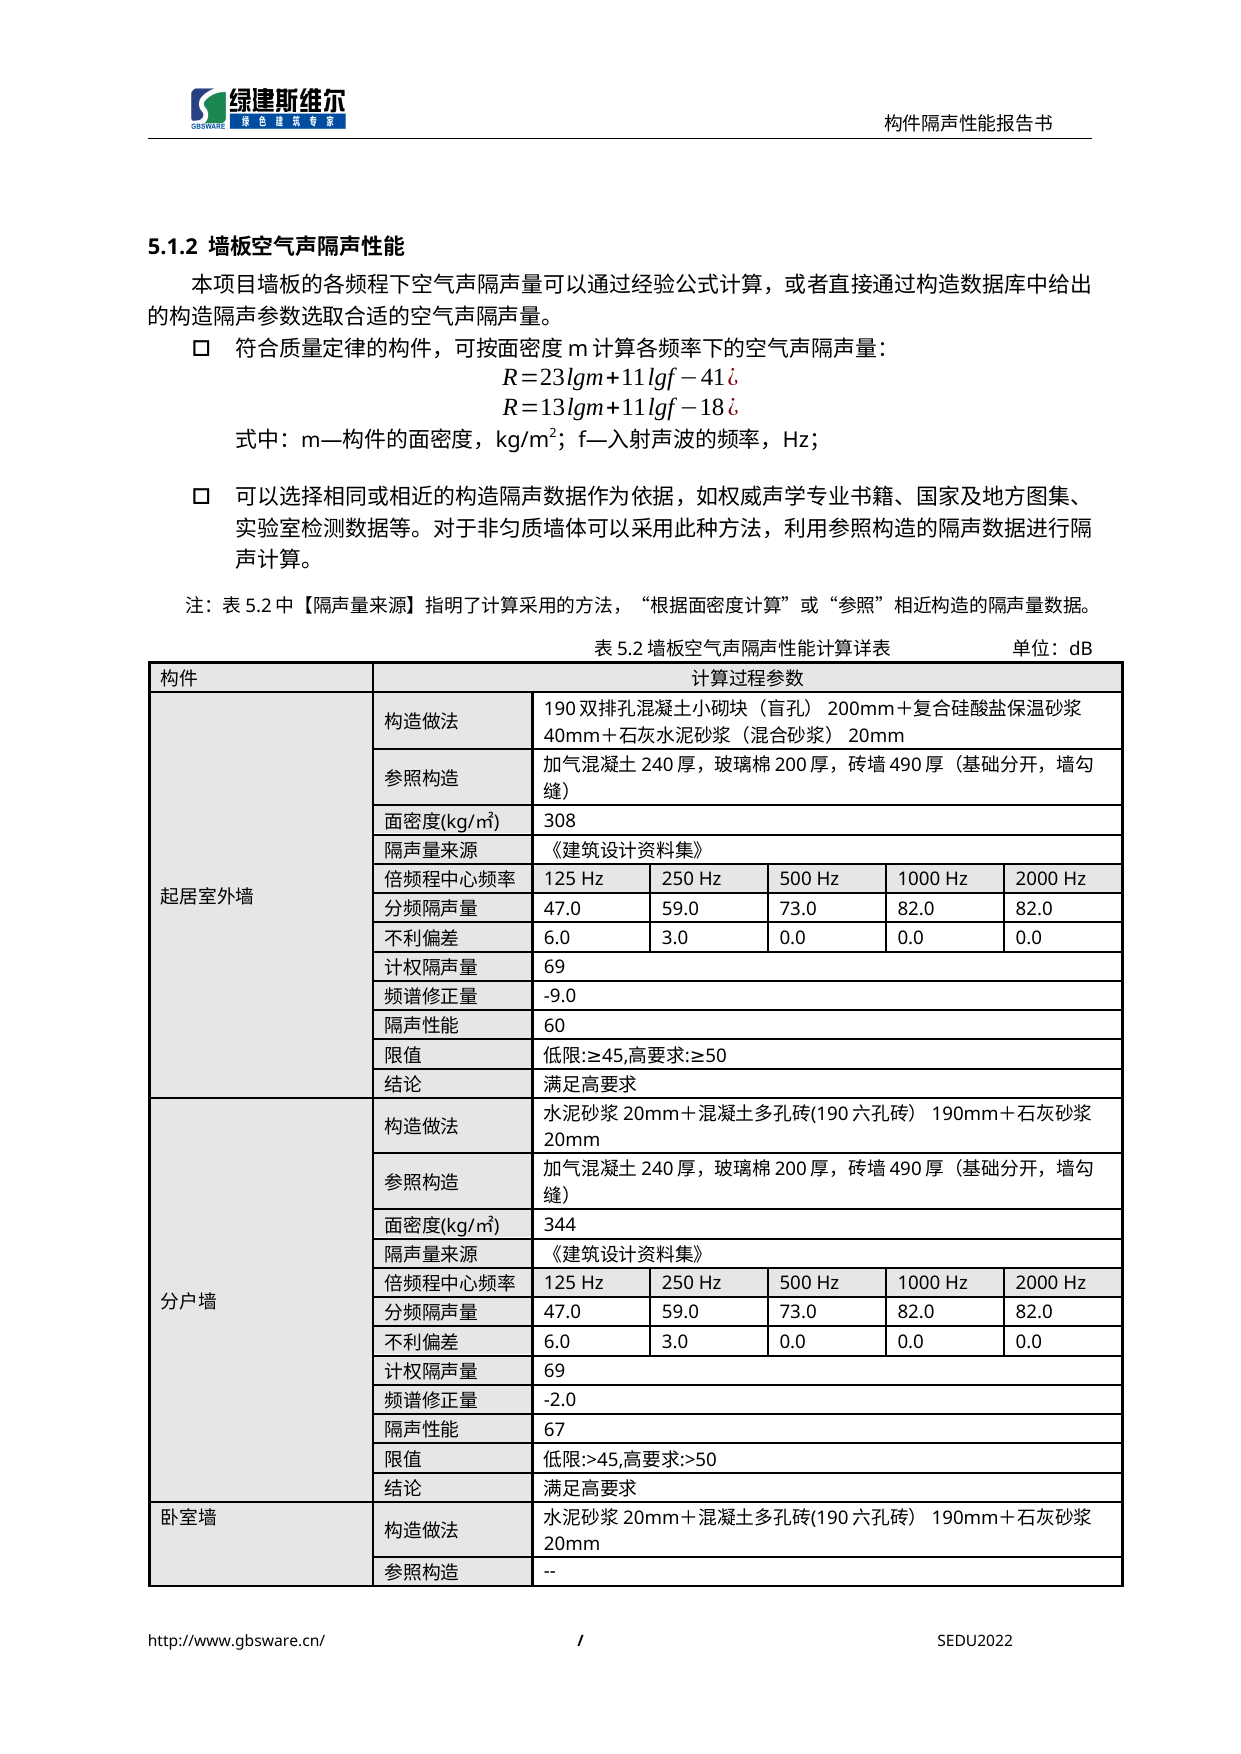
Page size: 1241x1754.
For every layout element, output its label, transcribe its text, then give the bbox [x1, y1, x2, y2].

table_cell 结论 [374, 1474, 531, 1501]
text 本项目墙板的各频程下空气声隔声量可以通过经验公式计算，或者直接通过构造数据库中给出的构造隔声参数选取合适的空气声隔声量。 [148, 267, 1092, 331]
table_header 构件 [151, 664, 372, 691]
table_cell 限值 [374, 1444, 531, 1472]
table_cell -- [534, 1558, 1121, 1585]
table_cell 47.0 [534, 894, 649, 921]
text 注：表5.2中【隔声量来源】指明了计算采用的方法，“根据面密度计算”或“参照”相近构造的隔声量数据。 [148, 590, 1092, 617]
table_cell 82.0 [887, 1298, 1003, 1325]
table_cell 3.0 [651, 1327, 767, 1354]
table_cell 构造做法 [374, 1099, 531, 1152]
table_cell 起居室外墙 [151, 693, 372, 1097]
table_cell 低限:>45,高要求:>50 [534, 1444, 1121, 1472]
table_cell 0.0 [1005, 923, 1121, 951]
table_cell 低限:≥45,高要求:≥50 [534, 1040, 1121, 1068]
table_cell 308 [534, 806, 1121, 833]
table_cell 隔声性能 [374, 1415, 531, 1442]
table_cell 《建筑设计资料集》 [534, 1240, 1121, 1267]
table_cell 6.0 [534, 1327, 649, 1354]
table_cell 隔声性能 [374, 1011, 531, 1038]
table_cell 69 [534, 1357, 1121, 1384]
table_cell 分频隔声量 [374, 894, 531, 921]
table_cell 限值 [374, 1040, 531, 1068]
table_cell 500 Hz [769, 1269, 885, 1296]
table_cell 73.0 [769, 1298, 885, 1325]
table_cell 59.0 [651, 894, 767, 921]
table_cell 参照构造 [374, 1558, 531, 1585]
table_cell 82.0 [1005, 894, 1121, 921]
table_cell 加气混凝土240厚，玻璃棉200厚，砖墙490厚（基础分开，墙勾缝） [534, 750, 1121, 804]
text 式中：m—构件的面密度，kg/m2；f—入射声波的频率，Hz； [148, 422, 1092, 454]
table_cell 构造做法 [374, 693, 531, 748]
table_cell 2000 Hz [1005, 865, 1121, 892]
table_cell 250 Hz [651, 1269, 767, 1296]
table_cell 59.0 [651, 1298, 767, 1325]
table_cell 190双排孔混凝土小砌块（盲孔） 200mm＋复合硅酸盐保温砂浆 40mm＋石灰水泥砂浆（混合砂浆） 20mm [534, 693, 1121, 748]
table_cell 倍频程中心频率 [374, 1269, 531, 1296]
table_cell 69 [534, 953, 1121, 980]
table_cell 隔声量来源 [374, 836, 531, 863]
table_cell 结论 [374, 1070, 531, 1097]
table_cell 0.0 [769, 923, 885, 951]
table_cell 344 [534, 1210, 1121, 1237]
table_cell 满足高要求 [534, 1474, 1121, 1501]
table_cell 67 [534, 1415, 1121, 1442]
table_cell 加气混凝土240厚，玻璃棉200厚，砖墙490厚（基础分开，墙勾缝） [534, 1154, 1121, 1208]
table_cell -2.0 [534, 1386, 1121, 1413]
table_cell 1000 Hz [887, 1269, 1003, 1296]
list 可以选择相同或相近的构造隔声数据作为依据，如权威声学专业书籍、国家及地方图集、实验室检测数据等。对于非匀质墙体可以采用此种方法，利用参照构造的隔声数据进行隔声计算。 [191, 479, 1092, 574]
text 表5.2墙板空气声隔声性能计算详表 单位：dB [148, 634, 1092, 661]
table_cell 500 Hz [769, 865, 885, 892]
table_cell 面密度(kg/㎡) [374, 1210, 531, 1237]
table_cell 倍频程中心频率 [374, 865, 531, 892]
table_cell 82.0 [887, 894, 1003, 921]
subtitle 墙板空气声隔声性能 [148, 229, 1092, 261]
table_cell 6.0 [534, 923, 649, 951]
list 符合质量定律的构件，可按面密度m计算各频率下的空气声隔声量： [191, 331, 1092, 362]
table_cell 60 [534, 1011, 1121, 1038]
table_cell 《建筑设计资料集》 [534, 836, 1121, 863]
table_cell 2000 Hz [1005, 1269, 1121, 1296]
table_cell 47.0 [534, 1298, 649, 1325]
table_cell 面密度(kg/㎡) [374, 806, 531, 833]
table_cell 125 Hz [534, 1269, 649, 1296]
table_cell 1000 Hz [887, 865, 1003, 892]
table_cell 频谱修正量 [374, 1386, 531, 1413]
table_cell 不利偏差 [374, 923, 531, 951]
table_cell 卧室墙 [151, 1503, 372, 1585]
table_cell 分户墙 [151, 1099, 372, 1501]
table_cell 频谱修正量 [374, 982, 531, 1009]
table_cell 计权隔声量 [374, 953, 531, 980]
table_cell 水泥砂浆 20mm＋混凝土多孔砖(190六孔砖） 190mm＋石灰砂浆 20mm [534, 1099, 1121, 1152]
table_cell 0.0 [887, 1327, 1003, 1354]
table_cell 参照构造 [374, 1154, 531, 1208]
table_cell 水泥砂浆 20mm＋混凝土多孔砖(190六孔砖） 190mm＋石灰砂浆 20mm [534, 1503, 1121, 1556]
table_header 计算过程参数 [374, 664, 1121, 691]
table_cell 不利偏差 [374, 1327, 531, 1354]
table_cell 73.0 [769, 894, 885, 921]
table_cell 0.0 [769, 1327, 885, 1354]
table_cell -9.0 [534, 982, 1121, 1009]
table_cell 满足高要求 [534, 1070, 1121, 1097]
table_cell 计权隔声量 [374, 1357, 531, 1384]
picture [187, 88, 347, 130]
table_cell 125 Hz [534, 865, 649, 892]
table_cell 分频隔声量 [374, 1298, 531, 1325]
table_cell 构造做法 [374, 1503, 531, 1556]
table_cell 参照构造 [374, 750, 531, 804]
table_cell 3.0 [651, 923, 767, 951]
table_cell 隔声量来源 [374, 1240, 531, 1267]
table_cell 0.0 [887, 923, 1003, 951]
table_cell 250 Hz [651, 865, 767, 892]
table_cell 0.0 [1005, 1327, 1121, 1354]
table_cell 82.0 [1005, 1298, 1121, 1325]
